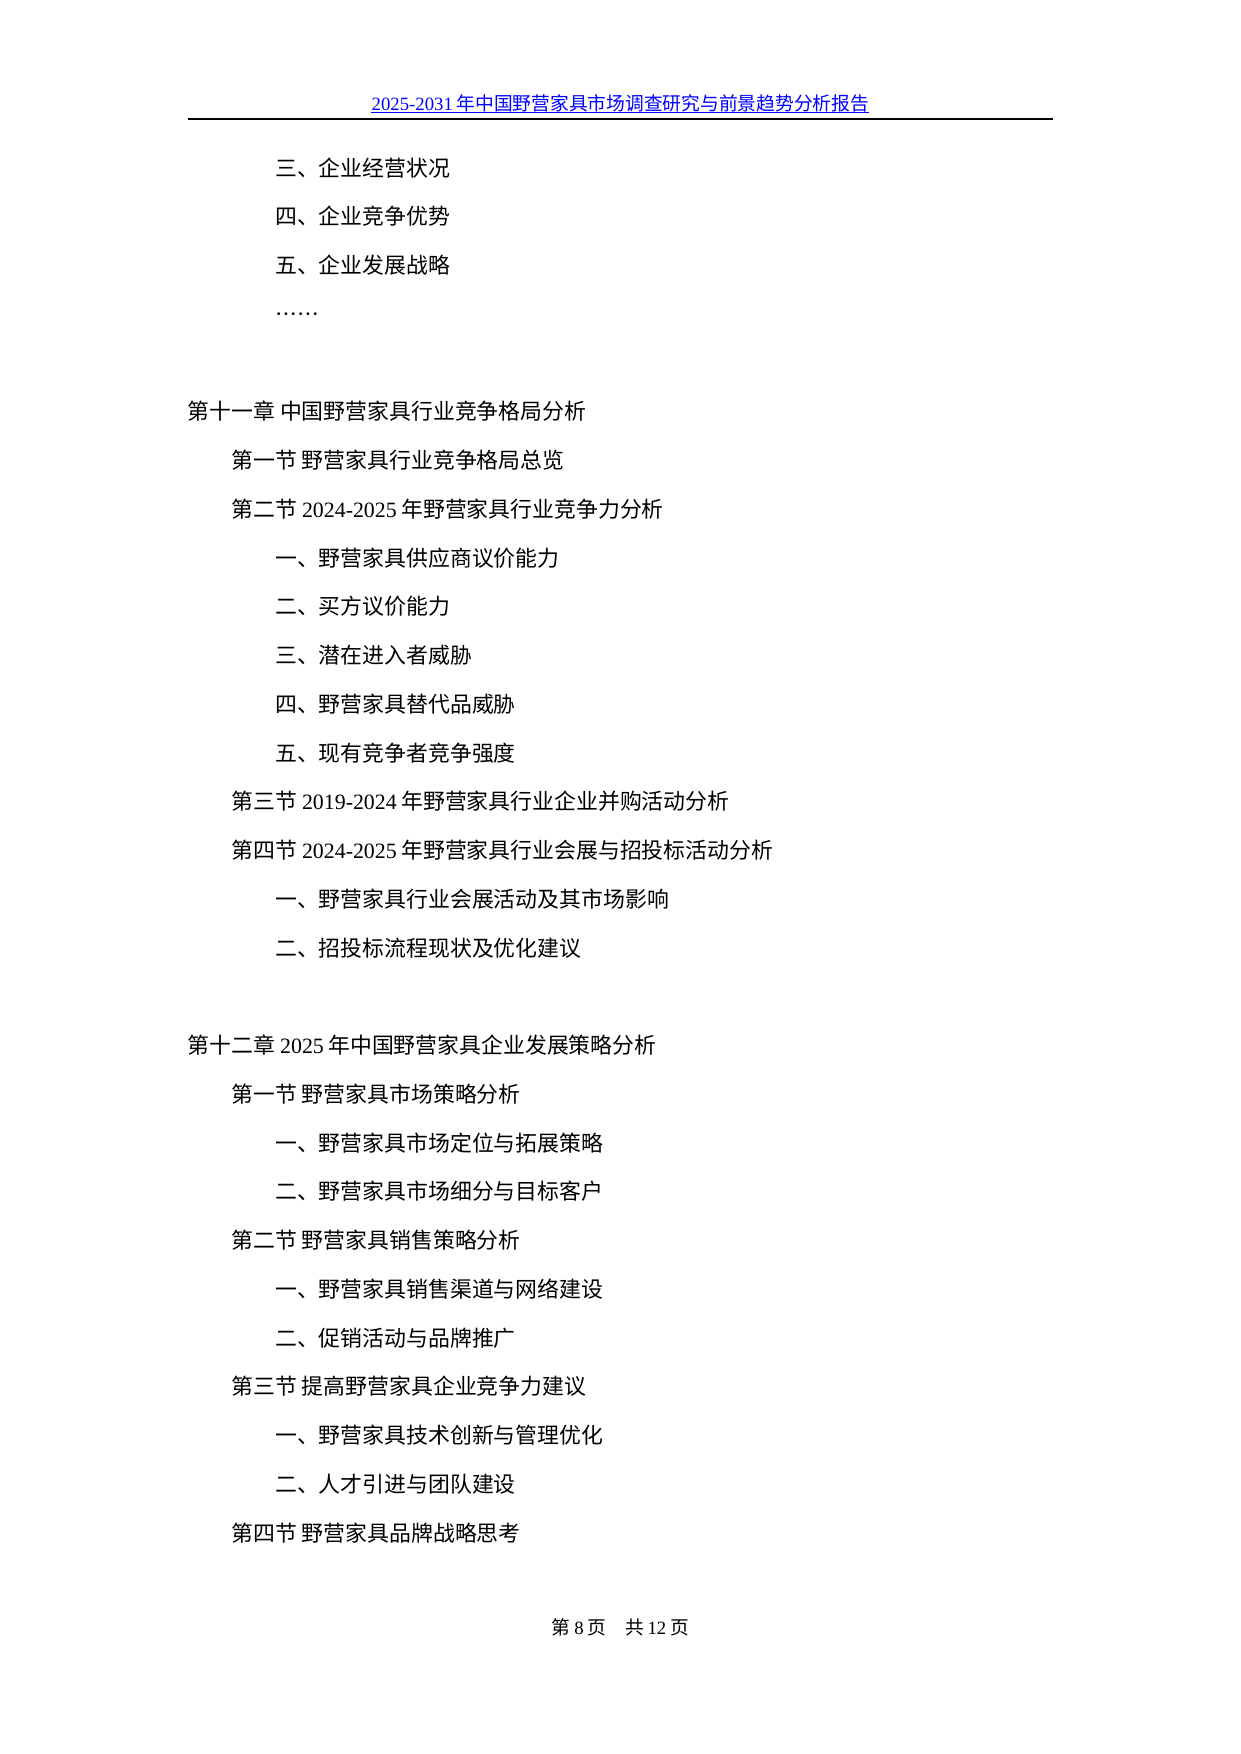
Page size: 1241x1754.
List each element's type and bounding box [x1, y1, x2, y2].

text [187, 150, 1053, 1548]
